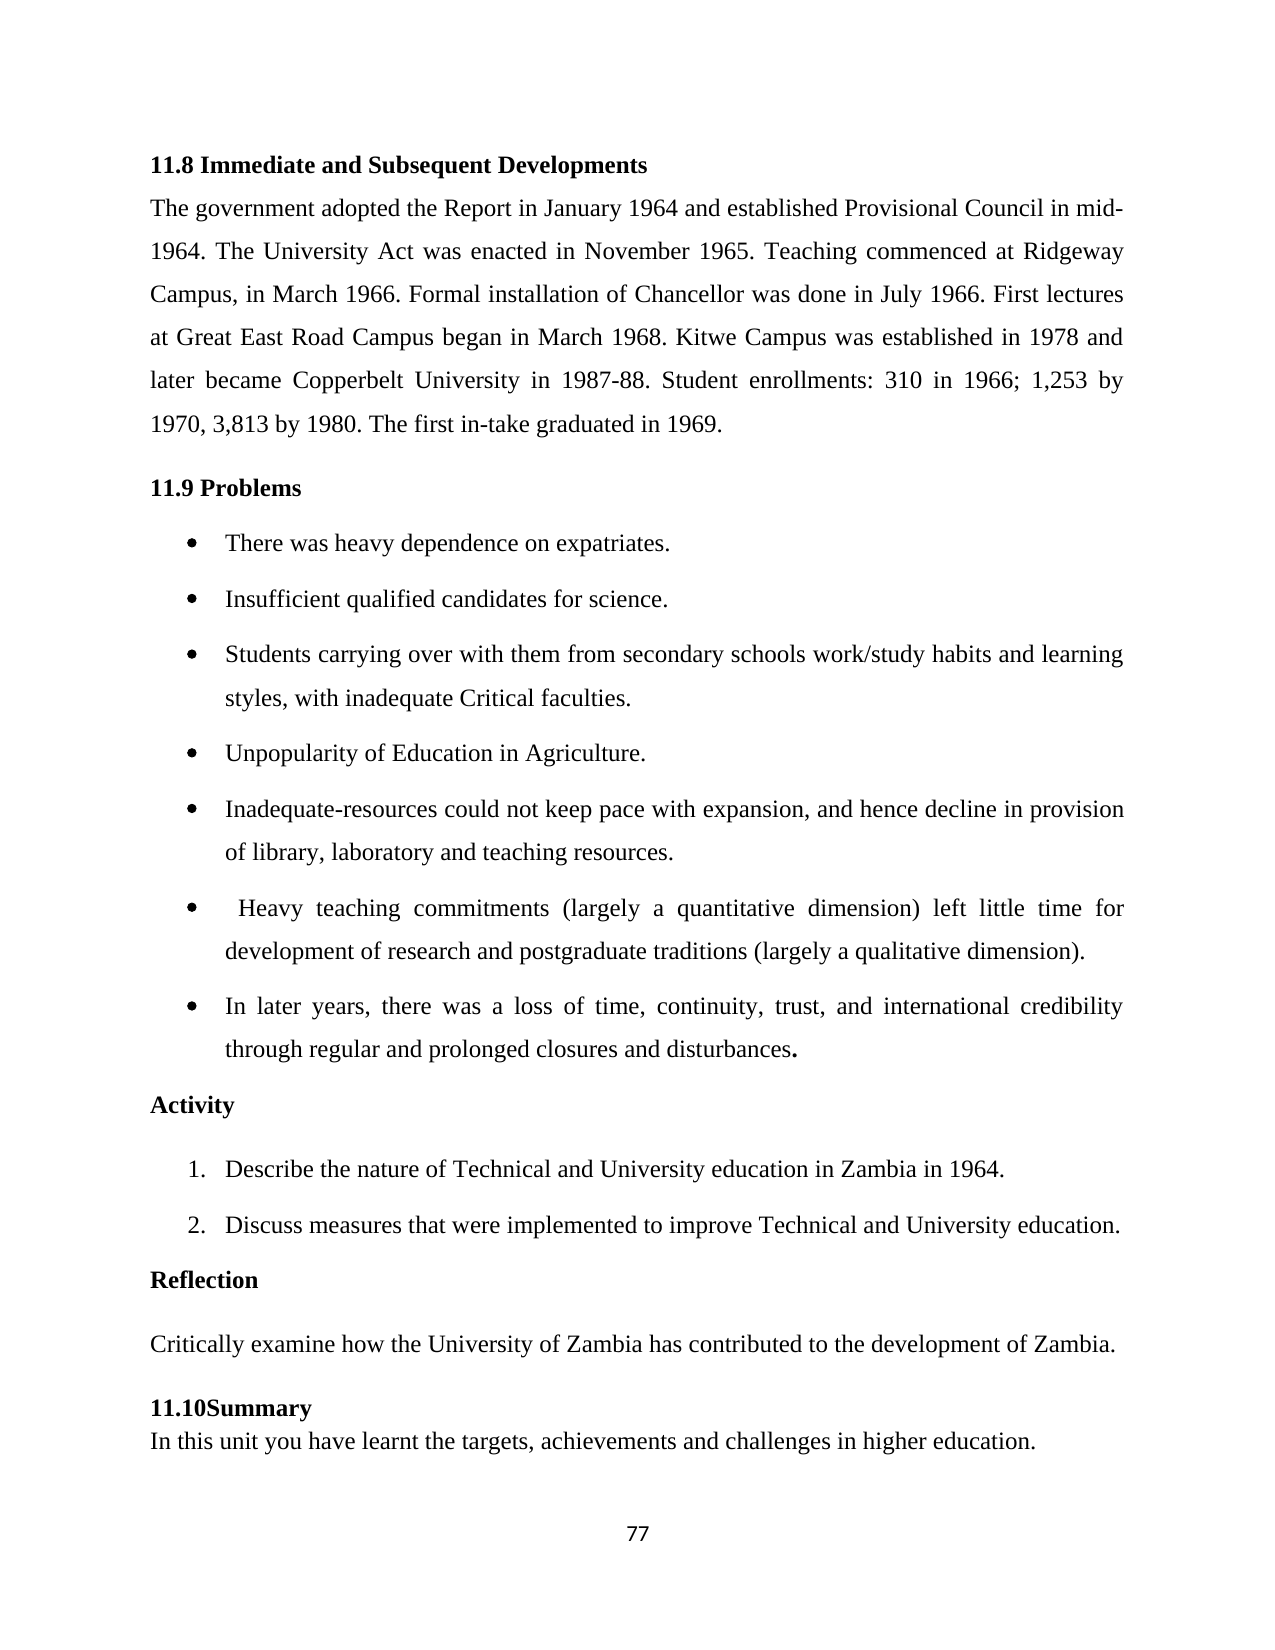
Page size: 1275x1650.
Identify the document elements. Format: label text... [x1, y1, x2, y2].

list Students carrying over with them from secondary schools work/study habits and learning styles, with inadequate Critical faculties. [187, 639, 1125, 711]
subtitle 11.9 Problems [150, 473, 1125, 501]
list Describe the nature of Technical and University education in Zambia in 1964. [187, 1154, 1125, 1183]
list Unpopularity of Education in Agriculture. [187, 738, 1125, 767]
text Activity [150, 1090, 1125, 1119]
list There was heavy dependence on expatriates. [187, 528, 1125, 557]
list Heavy teaching commitments (largely a quantitative dimension) left little time for development of research and postgraduate traditions (largely a qualitative dimension). [187, 893, 1125, 964]
list Insufficient qualified candidates for science. [187, 584, 1125, 613]
list In later years, there was a loss of time, continuity, trust, and international credibility through regular and prolonged closures and disturbances. [187, 991, 1125, 1063]
subtitle 11.8 Immediate and Subsequent Developments [150, 150, 1125, 179]
subtitle 11.10Summary [150, 1393, 1125, 1422]
text Critically examine how the University of Zambia has contributed to the development of Zambia. [150, 1329, 1125, 1358]
text In this unit you have learnt the targets, achievements and challenges in higher education. [150, 1426, 1125, 1455]
text The government adopted the Report in January 1964 and established Provisional Council in mid-1964. The University Act was enacted in November 1965. Teaching commenced at Ridgeway Campus, in March 1966. Formal installation of Chancellor was done in July 1966. First lectures at Great East Road Campus began in March 1968. Kitwe Campus was established in 1978 and later became Copperbelt University in 1987-88. Student enrollments: 310 in 1966; 1,253 by 1970, 3,813 by 1980. The first in-take graduated in 1969. [150, 193, 1125, 437]
text Reflection [150, 1265, 1125, 1294]
list Inadequate-resources could not keep pace with expansion, and hence decline in provision of library, laboratory and teaching resources. [187, 794, 1125, 866]
list Discuss measures that were implemented to improve Technical and University education. [187, 1210, 1125, 1238]
